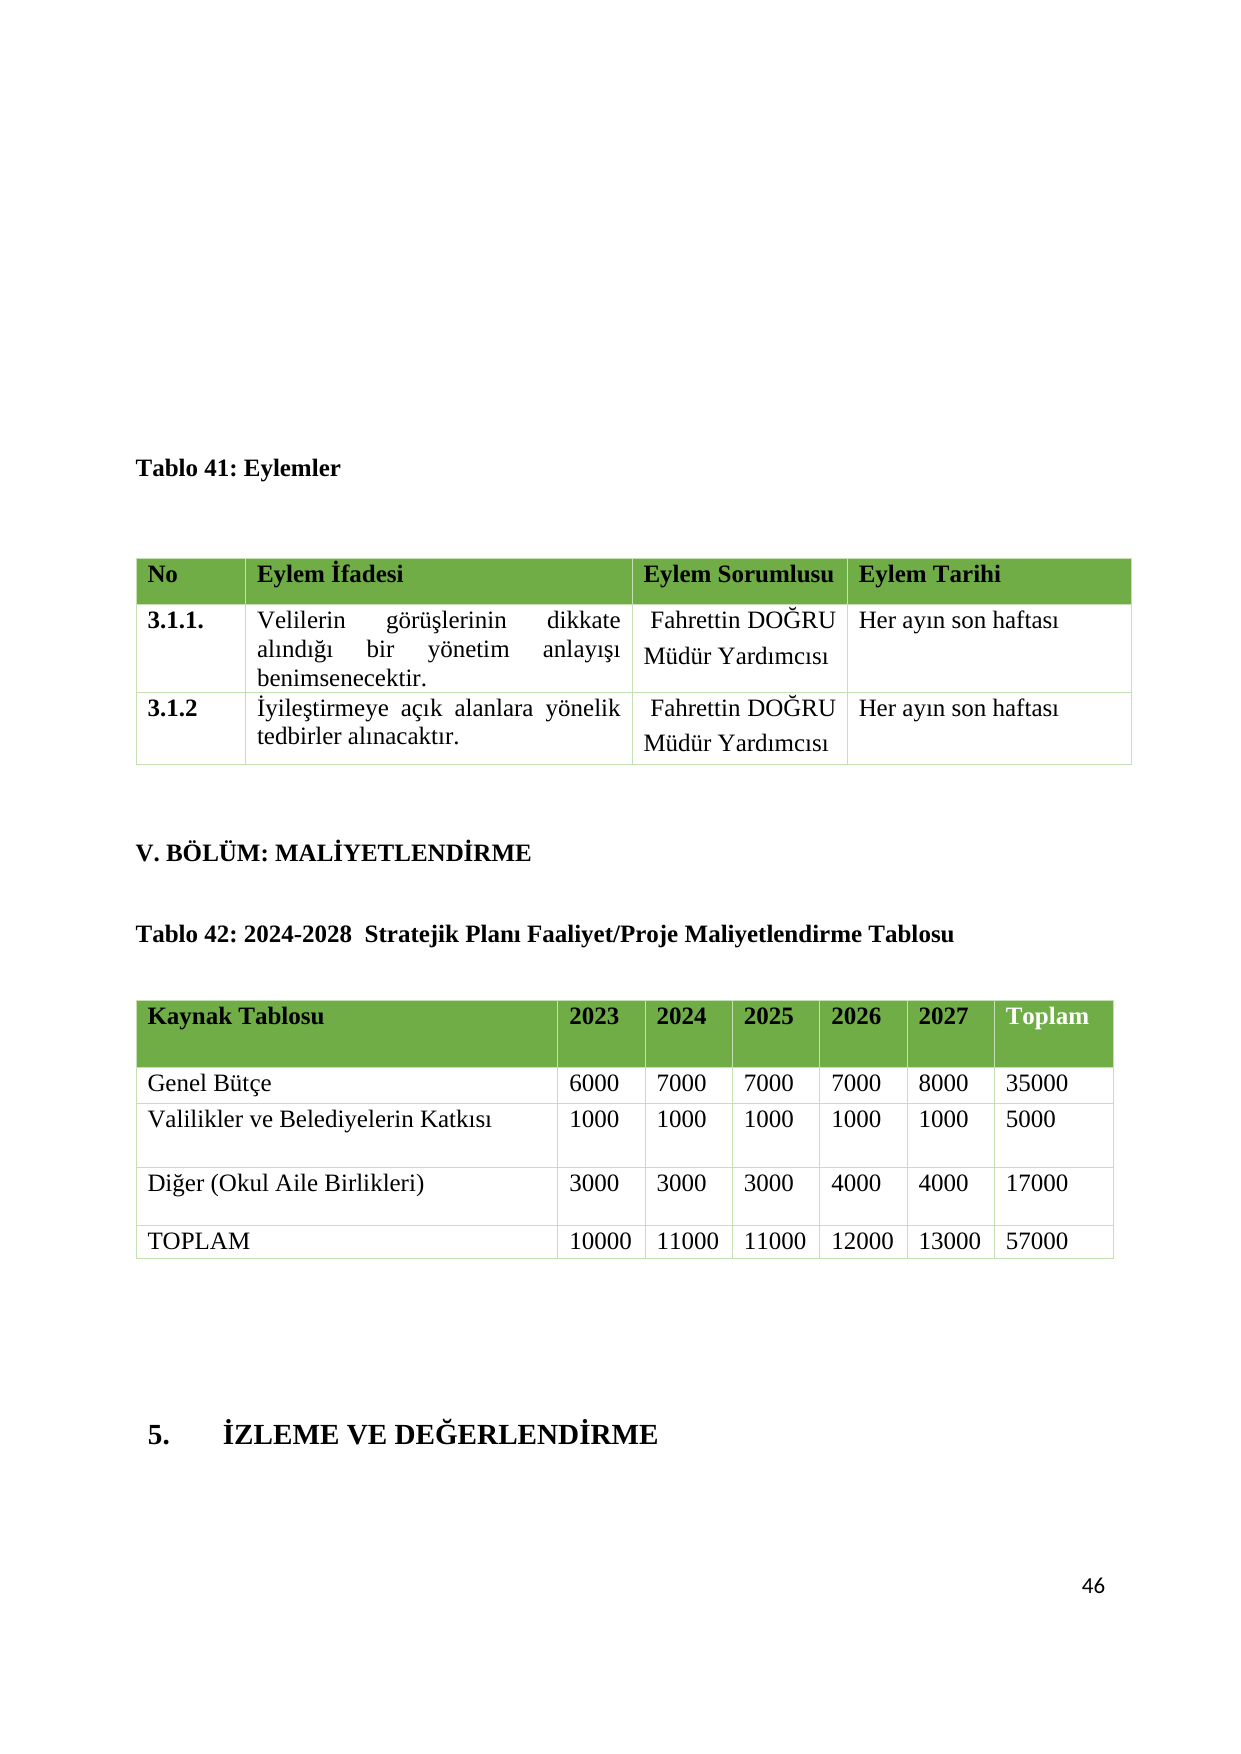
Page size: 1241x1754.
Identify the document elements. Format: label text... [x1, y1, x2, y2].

table_header Eylem Tarihi [848, 559, 1131, 604]
table_cell 11000 [646, 1226, 732, 1258]
table_cell Valilikler ve Belediyelerin Katkısı [137, 1104, 557, 1167]
table_cell Genel Bütçe [137, 1068, 557, 1103]
table_cell 6000 [558, 1068, 645, 1103]
table_cell 10000 [558, 1226, 645, 1258]
table_header Kaynak Tablosu [137, 1001, 557, 1067]
table_cell 1000 [908, 1104, 994, 1167]
table_cell 1000 [558, 1104, 645, 1167]
text İZLEME VE DEĞERLENDİRME [148, 1417, 1105, 1451]
table_cell 7000 [733, 1068, 819, 1103]
table_cell 17000 [995, 1168, 1113, 1225]
table_cell 35000 [995, 1068, 1113, 1103]
table_cell Fahrettin DOĞRU Müdür Yardımcısı [633, 605, 847, 692]
table_cell İyileştirmeye açık alanlara yönelik tedbirler alınacaktır. [246, 693, 632, 764]
table_cell 3.1.2 [137, 693, 245, 764]
table_cell Her ayın son haftası [848, 693, 1131, 764]
table_header Eylem İfadesi [246, 559, 632, 604]
text V. BÖLÜM: MALİYETLENDİRME [135, 838, 1105, 867]
table_cell 12000 [820, 1226, 907, 1258]
table_cell 1000 [733, 1104, 819, 1167]
table_cell 4000 [908, 1168, 994, 1225]
table_cell 8000 [908, 1068, 994, 1103]
table_cell 3.1.1. [137, 605, 245, 692]
table_header Toplam [995, 1001, 1113, 1067]
table_header No [137, 559, 245, 604]
table_cell 4000 [820, 1168, 907, 1225]
table_header Eylem Sorumlusu [633, 559, 847, 604]
table_cell Diğer (Okul Aile Birlikleri) [137, 1168, 557, 1225]
table_header 2023 [558, 1001, 645, 1067]
table_header 2025 [733, 1001, 819, 1067]
table_cell 1000 [646, 1104, 732, 1167]
table_cell TOPLAM [137, 1226, 557, 1258]
table_cell Velilerin görüşlerinin dikkate alındığı bir yönetim anlayışı benimsenecektir. [246, 605, 632, 692]
table_cell 11000 [733, 1226, 819, 1258]
table_cell Fahrettin DOĞRU Müdür Yardımcısı [633, 693, 847, 764]
table_cell 3000 [646, 1168, 732, 1225]
table_cell 13000 [908, 1226, 994, 1258]
text Tablo 41: Eylemler [135, 453, 1105, 482]
table_cell 7000 [646, 1068, 732, 1103]
table_cell 57000 [995, 1226, 1113, 1258]
table_cell 3000 [733, 1168, 819, 1225]
table_cell Her ayın son haftası [848, 605, 1131, 692]
table_cell 1000 [820, 1104, 907, 1167]
table_header 2026 [820, 1001, 907, 1067]
table_cell 7000 [820, 1068, 907, 1103]
text Tablo 42: 2024-2028 Stratejik Planı Faaliyet/Proje Maliyetlendirme Tablosu [135, 919, 1105, 948]
table_cell 3000 [558, 1168, 645, 1225]
table_header 2027 [908, 1001, 994, 1067]
table_header 2024 [646, 1001, 732, 1067]
table_cell 5000 [995, 1104, 1113, 1167]
